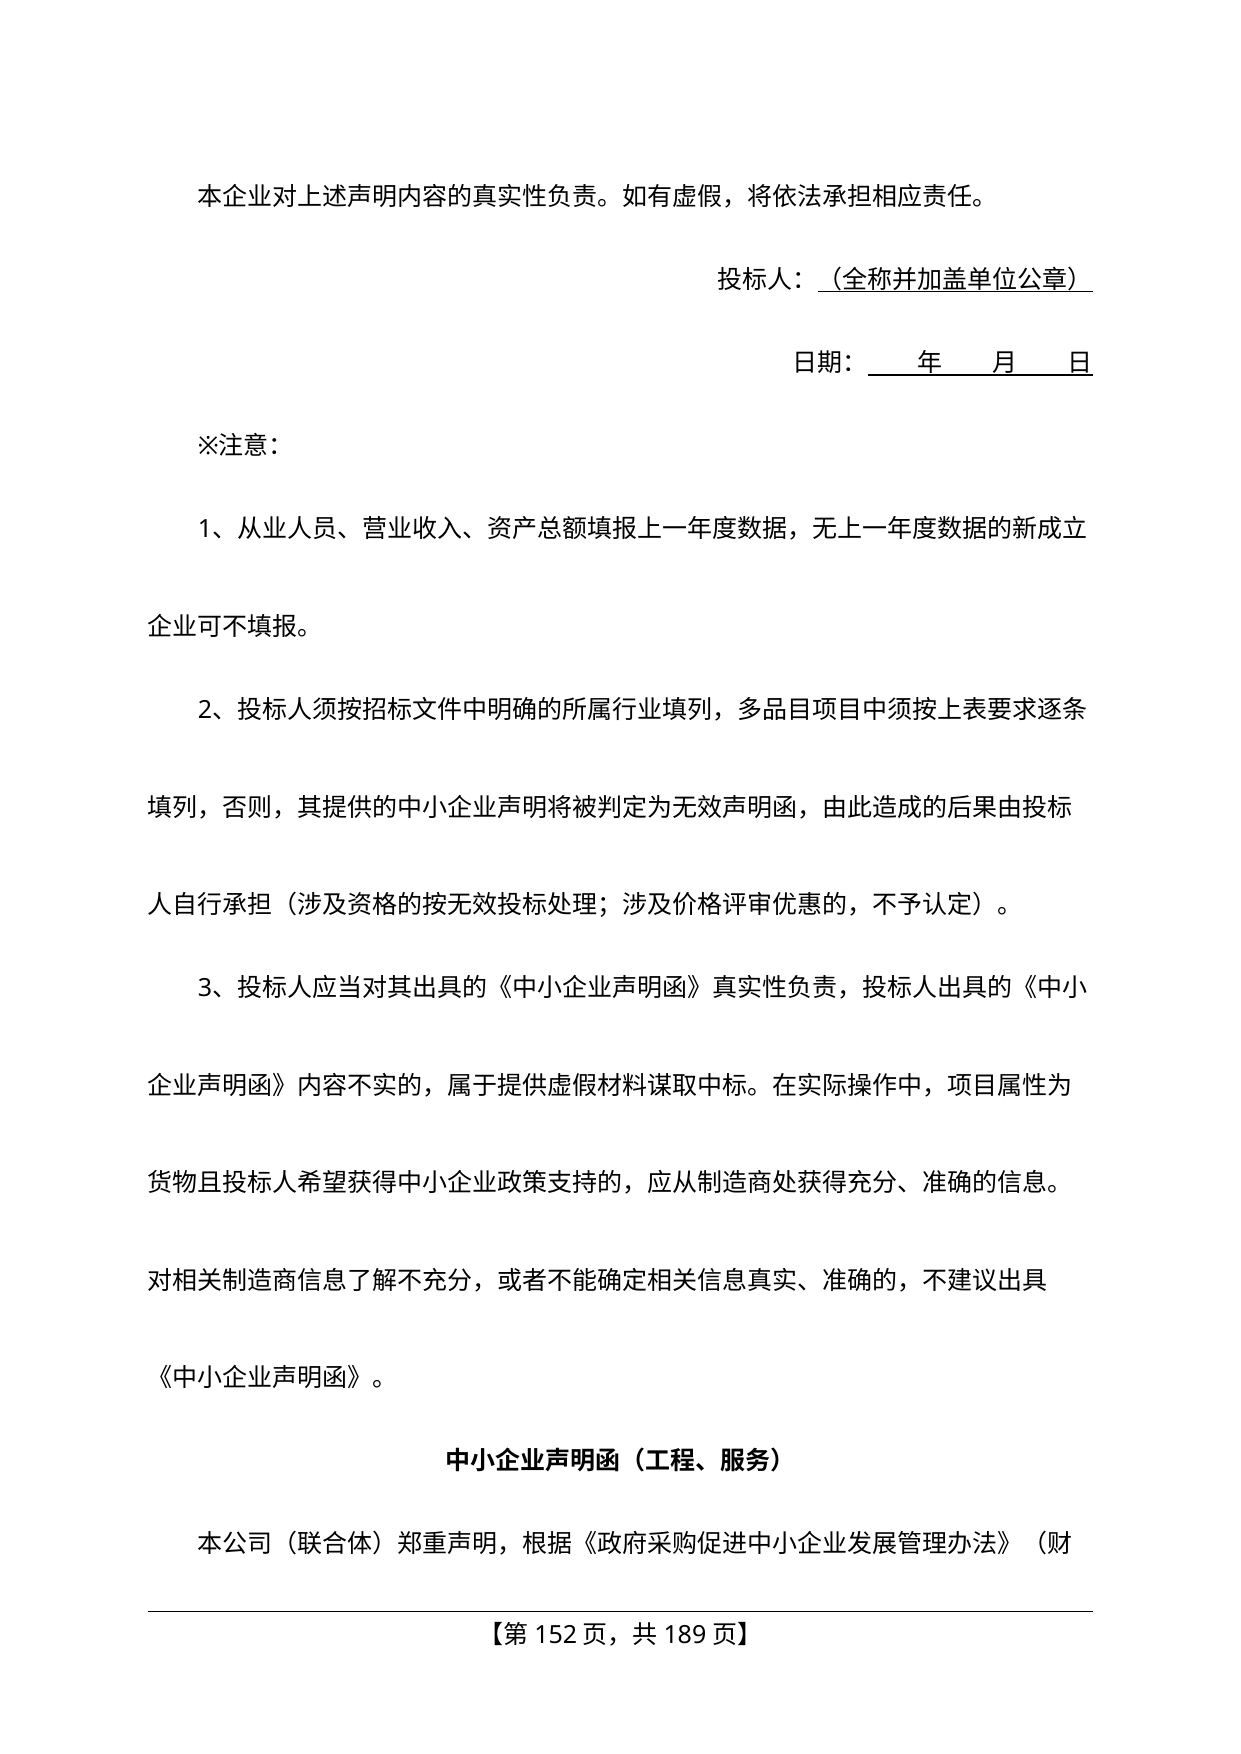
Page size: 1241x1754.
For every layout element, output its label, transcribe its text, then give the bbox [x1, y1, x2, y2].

text 投标人：（全称并加盖单位公章） [148, 245, 1092, 310]
text 中小企业声明函（工程、服务） [148, 1426, 1092, 1491]
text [148, 1509, 1092, 1574]
text 2、投标人须按招标文件中明确的所属行业填列，多品目项目中须按上表要求逐条填列，否则，其提供的中小企业声明将被判定为无效声明函，由此造成的后果由投标人自行承担（涉及资格的按无效投标处理；涉及价格评审优惠的，不予认定）。 [148, 675, 1092, 935]
text 3、投标人应当对其出具的《中小企业声明函》真实性负责，投标人出具的《中小企业声明函》内容不实的，属于提供虚假材料谋取中标。在实际操作中，项目属性为货物且投标人希望获得中小企业政策支持的，应从制造商处获得充分、准确的信息。对相关制造商信息了解不充分，或者不能确定相关信息真实、准确的，不建议出具《中小企业声明函》。 [148, 953, 1092, 1408]
text 日期： 年 月 日 [148, 328, 1092, 393]
text ※注意： [148, 411, 1092, 476]
text 1、从业人员、营业收入、资产总额填报上一年度数据，无上一年度数据的新成立企业可不填报。 [148, 494, 1092, 657]
text 本企业对上述声明内容的真实性负责。如有虚假，将依法承担相应责任。 [148, 162, 1092, 227]
